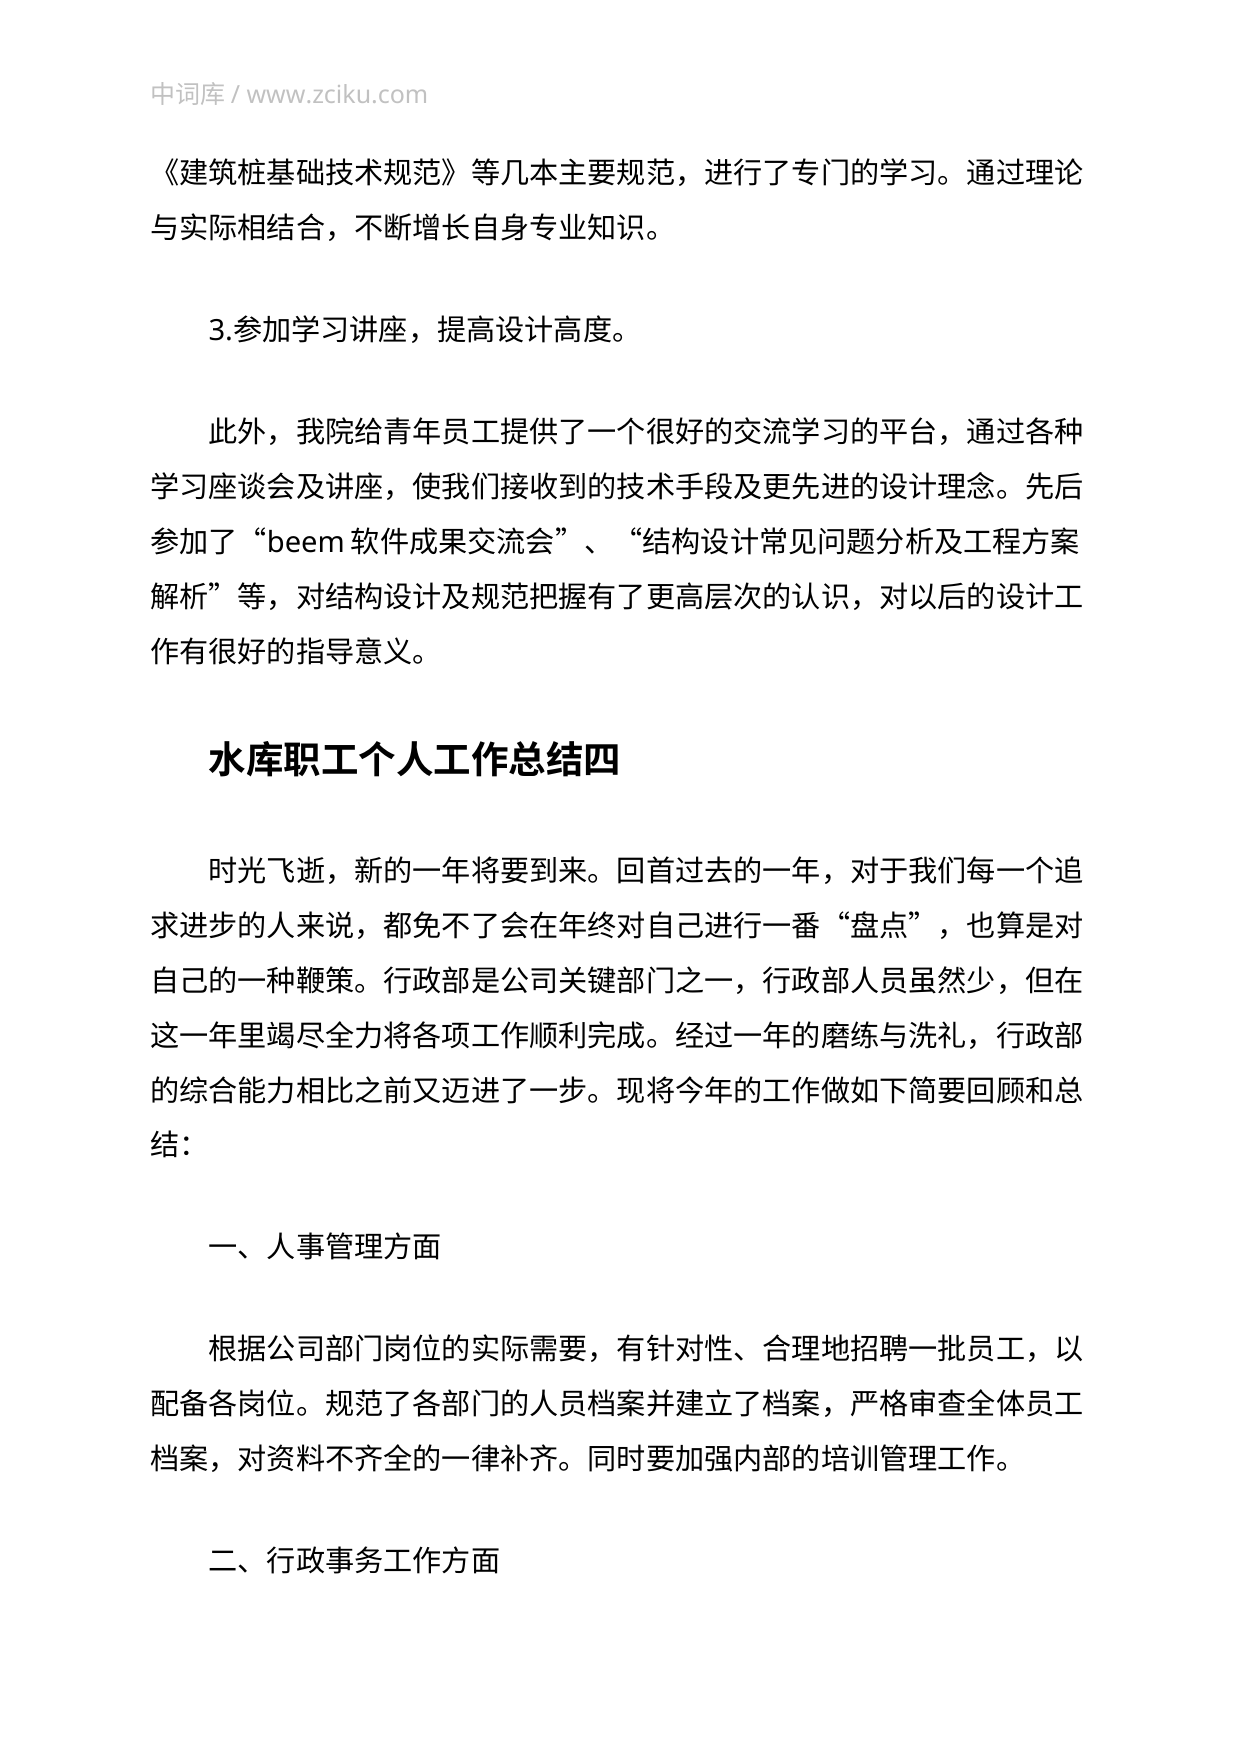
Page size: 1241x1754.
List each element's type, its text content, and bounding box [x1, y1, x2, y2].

text 此外，我院给青年员工提供了一个很好的交流学习的平台，通过各种学习座谈会及讲座，使我们接收到的技术手段及更先进的设计理念。先后参加了“beem软件成果交流会”、“结构设计常见问题分析及工程方案解析”等，对结构设计及规范把握有了更高层次的认识，对以后的设计工作有很好的指导意义。 [150, 409, 1090, 671]
text 根据公司部门岗位的实际需要，有针对性、合理地招聘一批员工，以配备各岗位。规范了各部门的人员档案并建立了档案，严格审查全体员工档案，对资料不齐全的一律补齐。同时要加强内部的培训管理工作。 [150, 1326, 1090, 1478]
text 一、人事管理方面 [150, 1224, 1090, 1266]
text 时光飞逝，新的一年将要到来。回首过去的一年，对于我们每一个追求进步的人来说，都免不了会在年终对自己进行一番“盘点”，也算是对自己的一种鞭策。行政部是公司关键部门之一，行政部人员虽然少，但在这一年里竭尽全力将各项工作顺利完成。经过一年的磨练与洗礼，行政部的综合能力相比之前又迈进了一步。现将今年的工作做如下简要回顾和总结： [150, 847, 1090, 1164]
text 二、行政事务工作方面 [150, 1537, 1090, 1579]
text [150, 150, 1090, 247]
text 水库职工个人工作总结四 [150, 730, 1090, 784]
text 3.参加学习讲座，提高设计高度。 [150, 307, 1090, 349]
